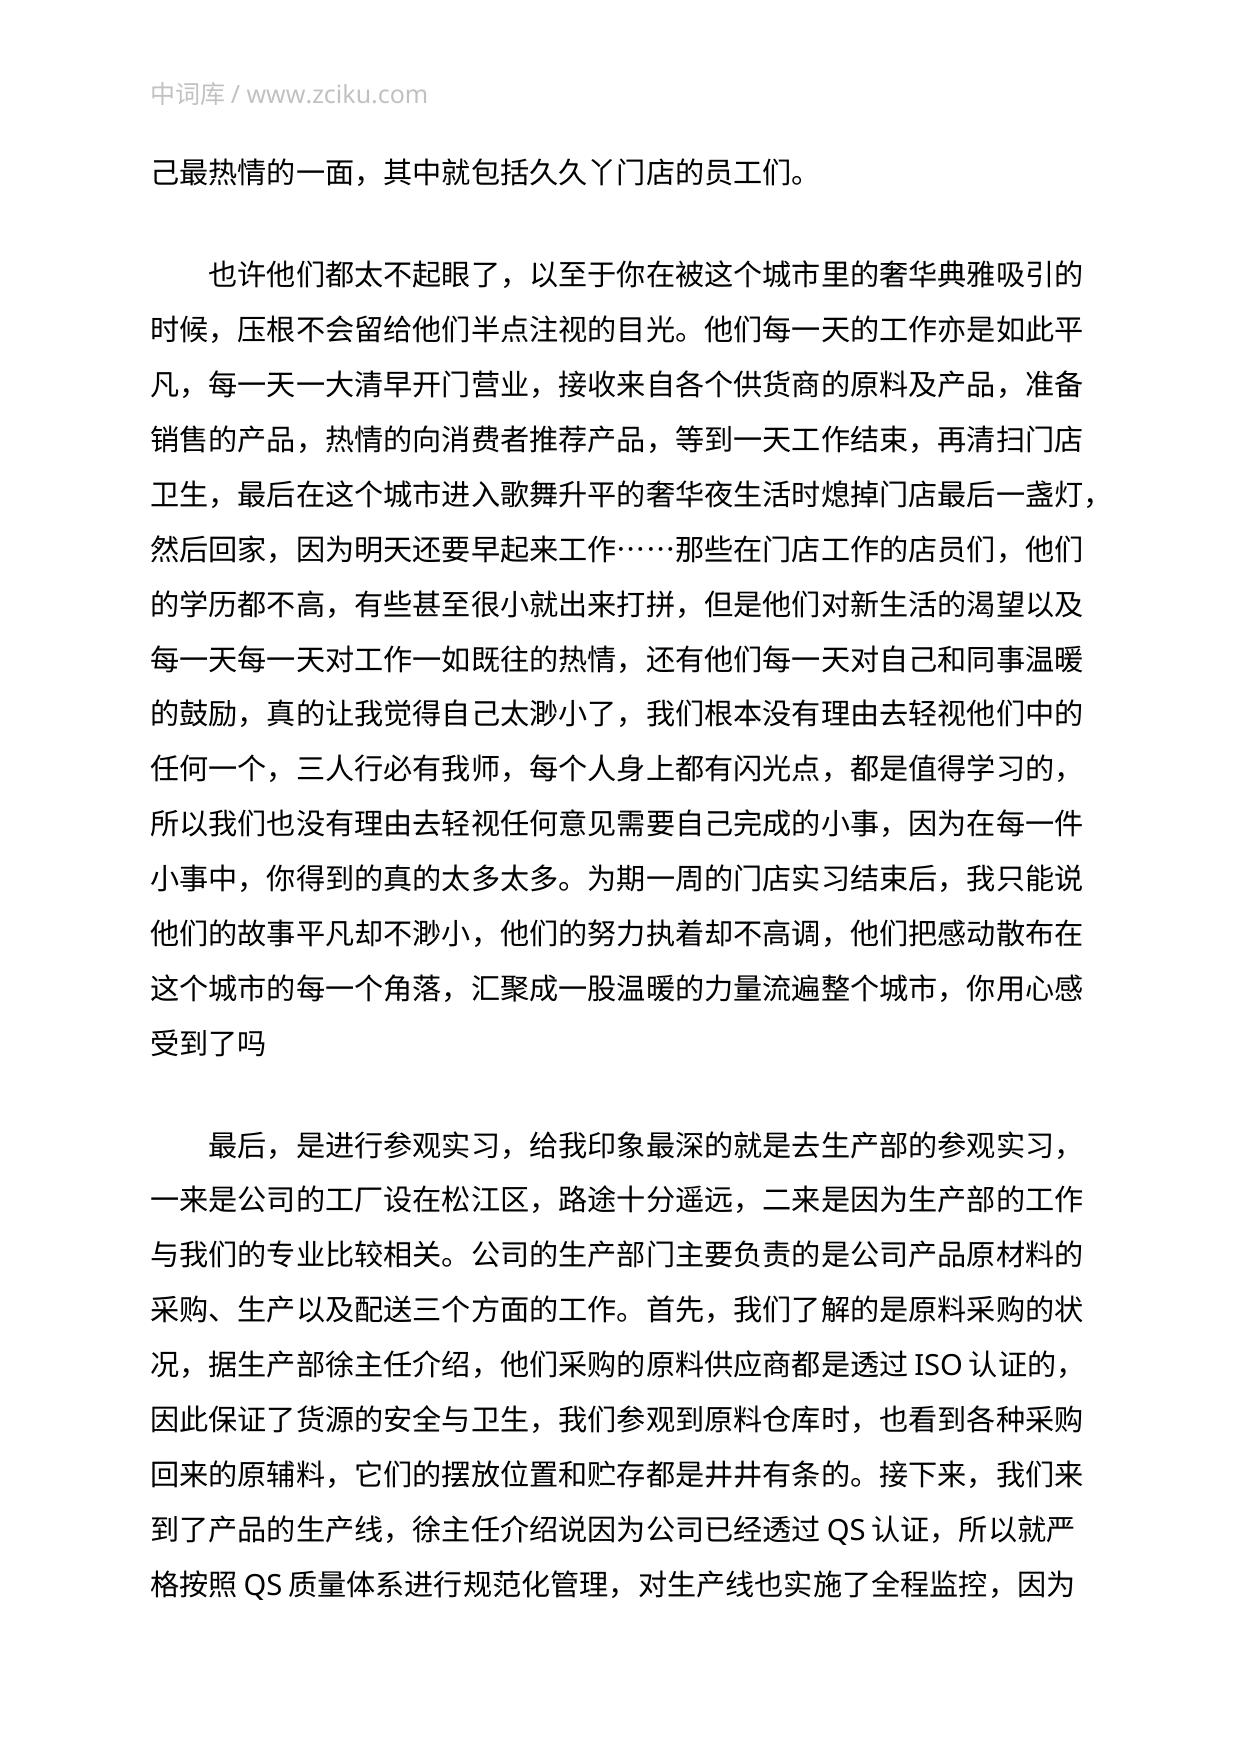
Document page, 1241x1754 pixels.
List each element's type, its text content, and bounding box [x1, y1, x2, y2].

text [150, 150, 1090, 192]
text 也许他们都太不起眼了，以至于你在被这个城市里的奢华典雅吸引的时候，压根不会留给他们半点注视的目光。他们每一天的工作亦是如此平凡，每一天一大清早开门营业，接收来自各个供货商的原料及产品，准备销售的产品，热情的向消费者推荐产品，等到一天工作结束，再清扫门店卫生，最后在这个城市进入歌舞升平的奢华夜生活时熄掉门店最后一盏灯，然后回家，因为明天还要早起来工作……那些在门店工作的店员们，他们的学历都不高，有些甚至很小就出来打拼，但是他们对新生活的渴望以及每一天每一天对工作一如既往的热情，还有他们每一天对自己和同事温暖的鼓励，真的让我觉得自己太渺小了，我们根本没有理由去轻视他们中的任何一个，三人行必有我师，每个人身上都有闪光点，都是值得学习的，所以我们也没有理由去轻视任何意见需要自己完成的小事，因为在每一件小事中，你得到的真的太多太多。为期一周的门店实习结束后，我只能说他们的故事平凡却不渺小，他们的努力执着却不高调，他们把感动散布在这个城市的每一个角落，汇聚成一股温暖的力量流遍整个城市，你用心感受到了吗 [150, 252, 1090, 1063]
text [150, 1122, 1090, 1604]
